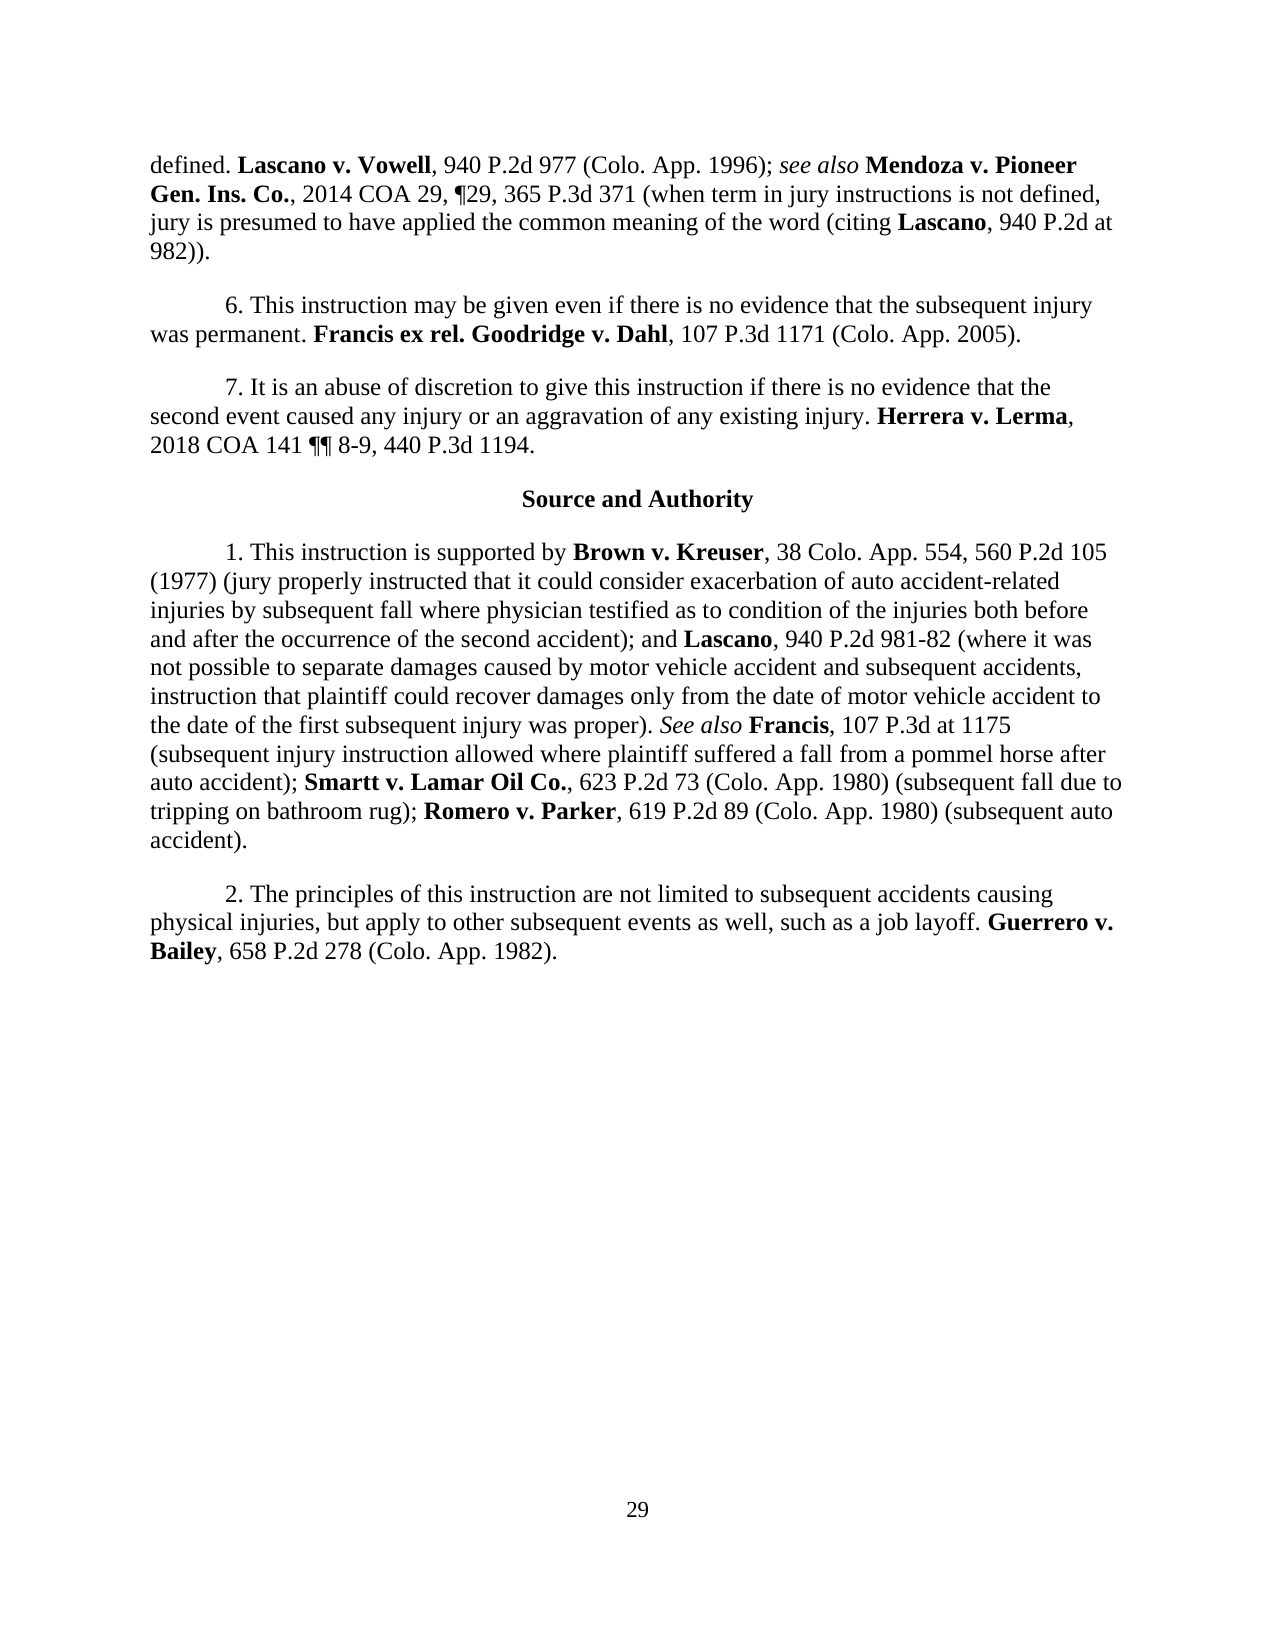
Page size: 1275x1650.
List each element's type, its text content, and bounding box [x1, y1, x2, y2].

text 1. This instruction is supported by Brown v. Kreuser, 38 Colo. App. 554, 560 P.2d 105 (1977) (jury properly instructed that it could consider exacerbation of auto accident-related injuries by subsequent fall where physician testified as to condition of the injuries both before and after the occurrence of the second accident); and Lascano, 940 P.2d 981-82 (where it was not possible to separate damages caused by motor vehicle accident and subsequent accidents, instruction that plaintiff could recover damages only from the date of motor vehicle accident to the date of the first subsequent injury was proper). See also Francis, 107 P.3d at 1175 (subsequent injury instruction allowed where plaintiff suffered a fall from a pommel horse after auto accident); Smartt v. Lamar Oil Co., 623 P.2d 73 (Colo. App. 1980) (subsequent fall due to tripping on bathroom rug); Romero v. Parker, 619 P.2d 89 (Colo. App. 1980) (subsequent auto accident). [150, 537, 1125, 854]
text 7. It is an abuse of discretion to give this instruction if there is no evidence that the second event caused any injury or an aggravation of any existing injury. Herrera v. Lerma, 2018 COA 141 ¶¶ 8-9, 440 P.3d 1194. [150, 372, 1125, 459]
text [150, 150, 1125, 265]
text Source and Authority [150, 484, 1125, 512]
text 2. The principles of this instruction are not limited to subsequent accidents causing physical injuries, but apply to other subsequent events as well, such as a job layoff. Guerrero v. Bailey, 658 P.2d 278 (Colo. App. 1982). [150, 879, 1125, 965]
text 6. This instruction may be given even if there is no evidence that the subsequent injury was permanent. Francis ex rel. Goodridge v. Dahl, 107 P.3d 1171 (Colo. App. 2005). [150, 290, 1125, 347]
